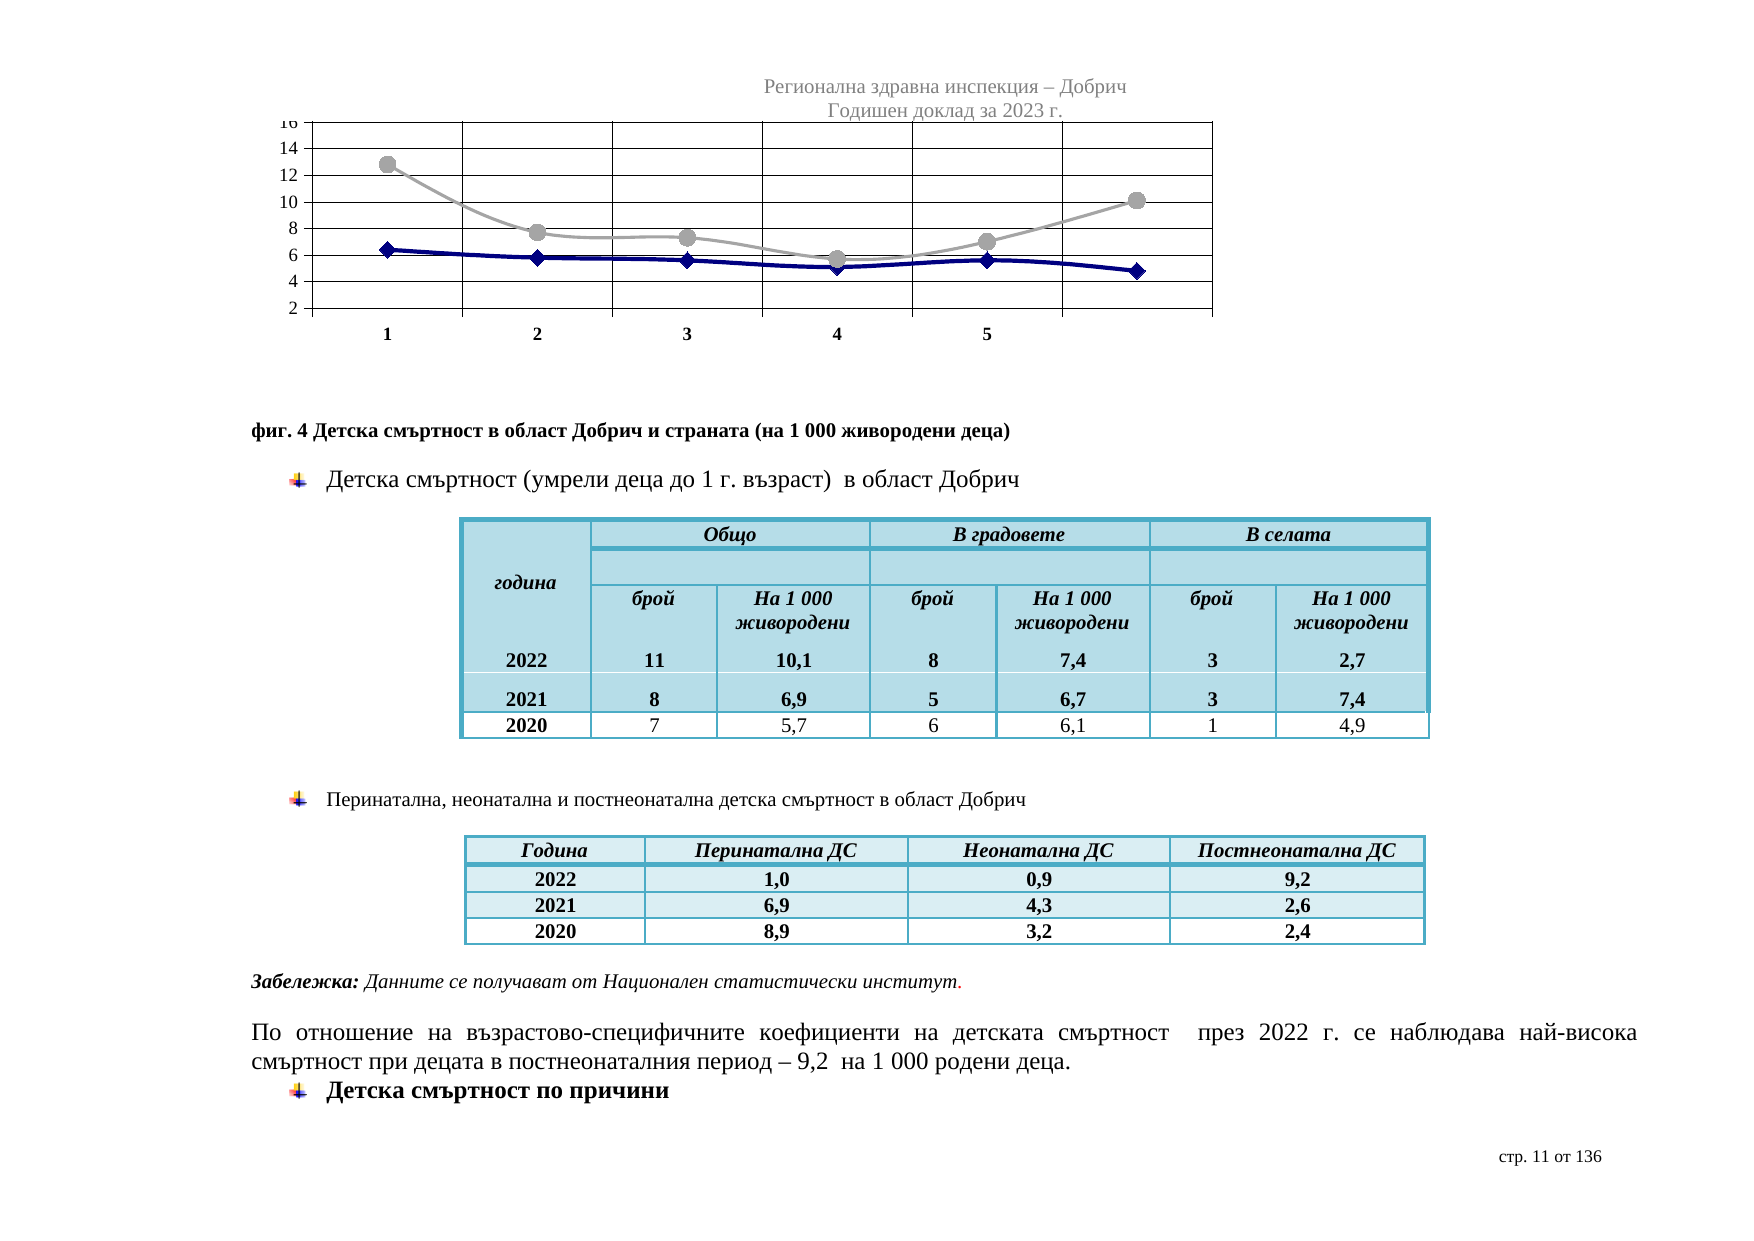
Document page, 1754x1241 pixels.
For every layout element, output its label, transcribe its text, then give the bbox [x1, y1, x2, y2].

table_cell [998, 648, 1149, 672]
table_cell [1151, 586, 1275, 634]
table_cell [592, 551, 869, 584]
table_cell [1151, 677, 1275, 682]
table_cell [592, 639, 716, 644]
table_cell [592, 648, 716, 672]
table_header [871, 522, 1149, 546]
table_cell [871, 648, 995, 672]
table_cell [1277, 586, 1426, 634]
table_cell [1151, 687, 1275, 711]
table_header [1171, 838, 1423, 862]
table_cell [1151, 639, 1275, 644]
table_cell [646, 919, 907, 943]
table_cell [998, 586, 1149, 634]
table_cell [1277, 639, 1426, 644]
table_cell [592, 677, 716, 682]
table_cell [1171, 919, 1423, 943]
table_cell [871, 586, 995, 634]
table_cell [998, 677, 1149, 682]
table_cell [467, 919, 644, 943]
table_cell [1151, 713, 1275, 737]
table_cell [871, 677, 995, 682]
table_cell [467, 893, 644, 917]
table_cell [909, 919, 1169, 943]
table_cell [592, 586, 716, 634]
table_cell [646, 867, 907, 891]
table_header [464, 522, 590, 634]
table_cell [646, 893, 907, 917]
list Перинатална, неонатална и постнеонатална детска смъртност в област Добрич [288, 787, 1639, 811]
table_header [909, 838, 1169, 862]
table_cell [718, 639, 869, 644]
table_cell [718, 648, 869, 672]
picture [289, 1081, 307, 1099]
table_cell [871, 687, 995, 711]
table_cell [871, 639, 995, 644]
picture [289, 789, 307, 807]
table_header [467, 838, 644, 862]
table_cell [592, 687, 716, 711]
list Детска смъртност по причини [288, 1075, 1639, 1104]
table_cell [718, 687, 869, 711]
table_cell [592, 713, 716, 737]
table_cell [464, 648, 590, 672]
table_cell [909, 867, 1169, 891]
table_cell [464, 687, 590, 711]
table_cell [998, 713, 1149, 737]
text фиг. 4 Детска смъртност в област Добрич и страната (на 1 000 живородени деца) [251, 419, 1639, 442]
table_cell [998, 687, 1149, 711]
picture [289, 471, 307, 488]
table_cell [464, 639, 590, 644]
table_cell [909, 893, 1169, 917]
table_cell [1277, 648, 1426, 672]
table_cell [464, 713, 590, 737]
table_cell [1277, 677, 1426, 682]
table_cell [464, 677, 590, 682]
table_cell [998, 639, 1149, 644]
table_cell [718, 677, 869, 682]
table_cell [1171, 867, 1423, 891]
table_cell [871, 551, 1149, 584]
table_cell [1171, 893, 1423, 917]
list Детска смъртност (умрели деца до 1 г. възраст) в област Добрич [288, 464, 1639, 493]
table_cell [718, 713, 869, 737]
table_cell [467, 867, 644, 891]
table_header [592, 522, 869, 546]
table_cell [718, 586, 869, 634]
text По отношение на възрастово-специфичните коефициенти на детската смъртност през 2022 г. се наблюдава най-висока смъртност при децата в постнеонаталния период – 9,2 на 1 000 родени деца. [251, 1017, 1639, 1075]
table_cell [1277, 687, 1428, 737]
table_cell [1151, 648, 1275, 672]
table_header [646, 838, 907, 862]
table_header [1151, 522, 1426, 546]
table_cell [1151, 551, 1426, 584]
text Забележка: Данните се получават от Национален статистически институт. [251, 969, 1639, 993]
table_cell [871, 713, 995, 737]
